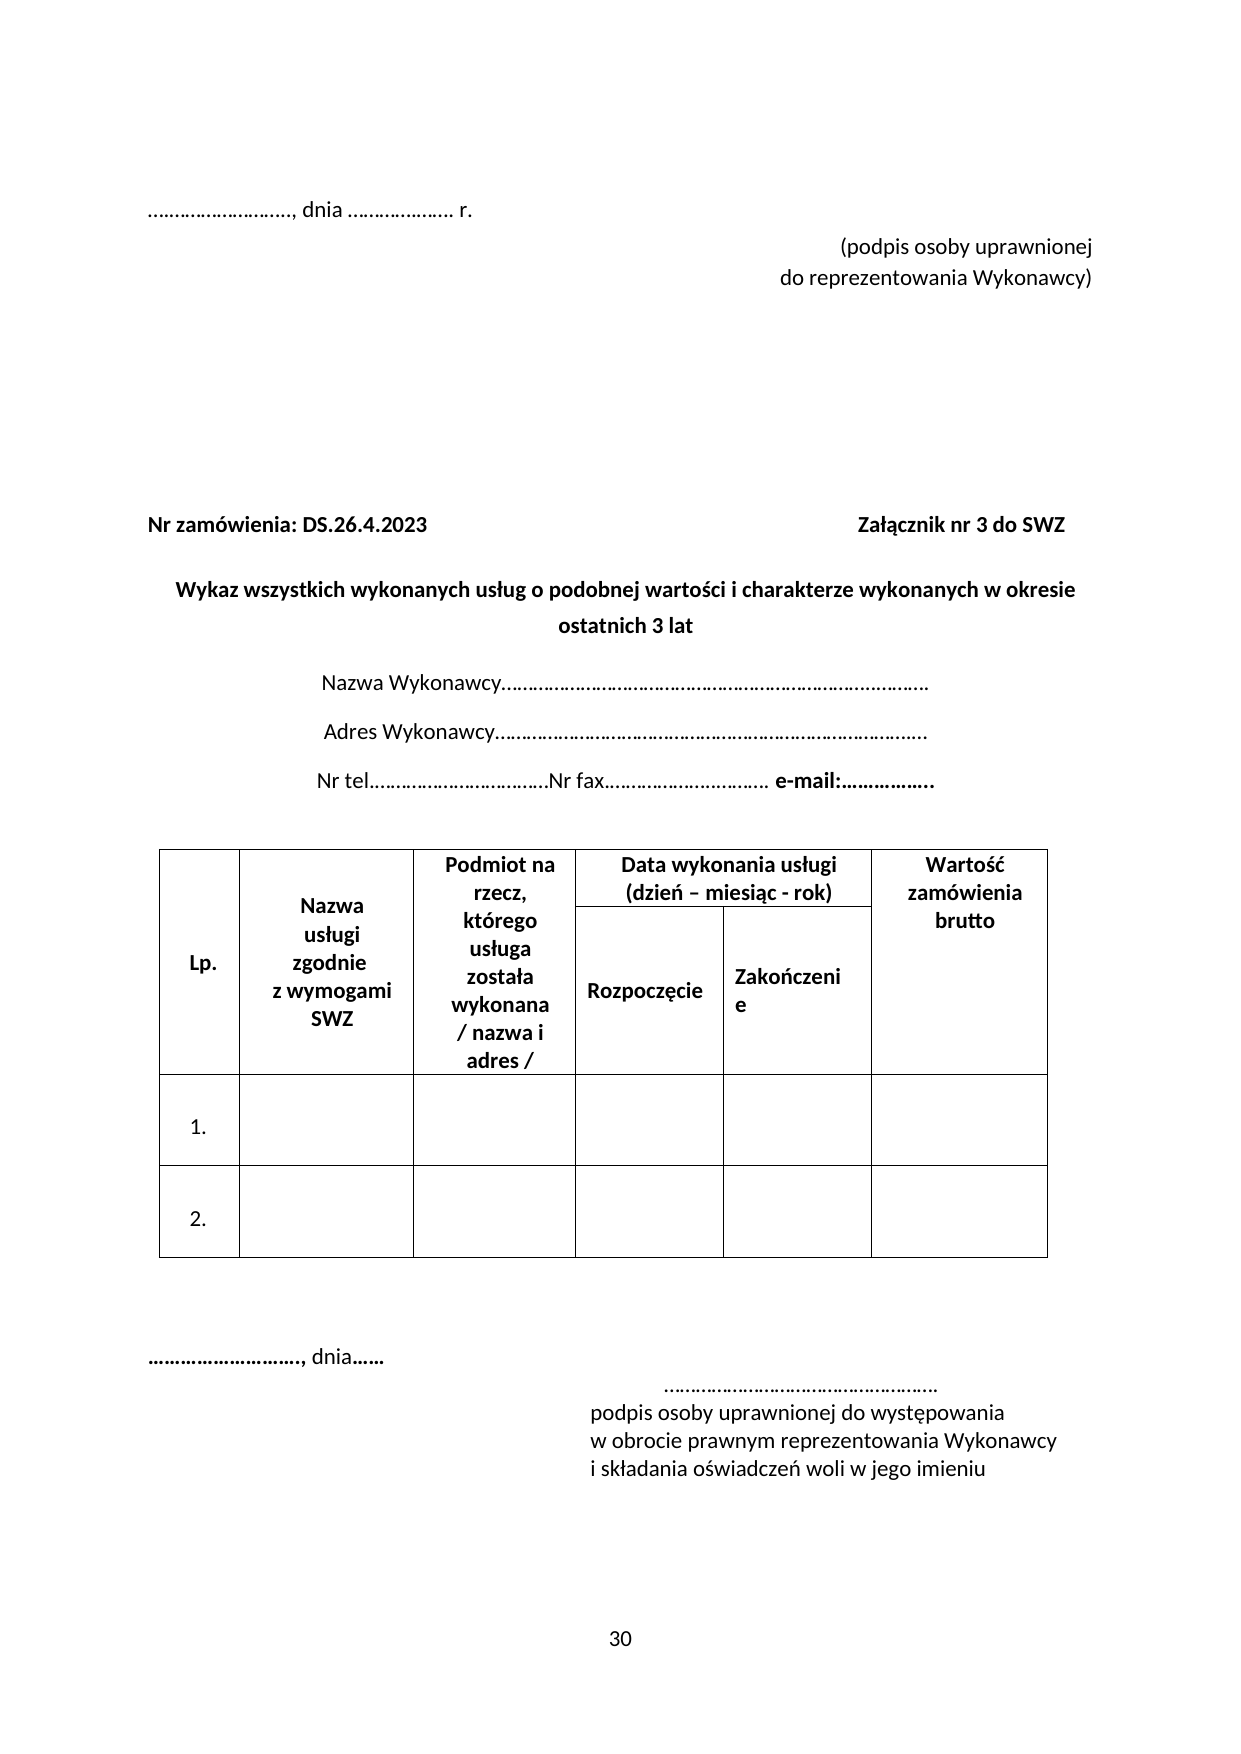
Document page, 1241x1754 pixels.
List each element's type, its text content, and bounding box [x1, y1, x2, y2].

table_header Podmiot na rzecz, którego usługa została wykonana / nazwa i adres / [414, 850, 575, 1074]
table_cell [872, 1075, 1047, 1165]
table_cell [240, 1166, 413, 1257]
text w obrocie prawnym reprezentowania Wykonawcy i składania oświadczeń woli w jego imieniu [590, 1426, 1128, 1482]
text ….………………….., dnia ………….……. r. [148, 195, 1093, 223]
table_cell [724, 1075, 871, 1165]
table_cell [414, 1075, 575, 1165]
table_cell [724, 1166, 871, 1257]
text (podpis osoby uprawnionej [148, 232, 1093, 260]
table_cell 1. [160, 1075, 239, 1165]
text Nr tel.……………………………Nr fax.………………..………. e-mail:…………….. [148, 766, 1104, 794]
table_cell [576, 1075, 723, 1165]
table_cell [414, 1166, 575, 1257]
table_cell Rozpoczęcie [576, 907, 723, 1074]
text ……………………………………………. [590, 1370, 1128, 1398]
table_cell [576, 1166, 723, 1257]
text do reprezentowania Wykonawcy) [148, 263, 1093, 291]
table_header Wartość zamówienia brutto [872, 850, 1047, 1074]
table_header Nazwa usługi zgodnie z wymogami SWZ [240, 850, 413, 1074]
text podpis osoby uprawnionej do występowania [516, 1398, 1128, 1426]
text Wykaz wszystkich wykonanych usług o podobnej wartości i charakterze wykonanych w okresie ostatnich 3 lat [148, 575, 1104, 639]
text Adres Wykonawcy…………………………………………………………………….… [148, 717, 1104, 745]
table_header Lp. [160, 850, 239, 1074]
text Nazwa Wykonawcy……………………………………………………………..………. [148, 668, 1104, 697]
table_cell [240, 1075, 413, 1165]
text Nr zamówienia: DS.26.4.2023 Załącznik nr 3 do SWZ [148, 510, 1093, 538]
table_cell Zakończenie [724, 907, 871, 1074]
table_cell 2. [160, 1166, 239, 1257]
text ………………………., dnia…… [148, 1342, 1128, 1370]
table_header Data wykonania usługi (dzień – miesiąc - rok) [576, 850, 871, 906]
table_cell [872, 1166, 1047, 1257]
